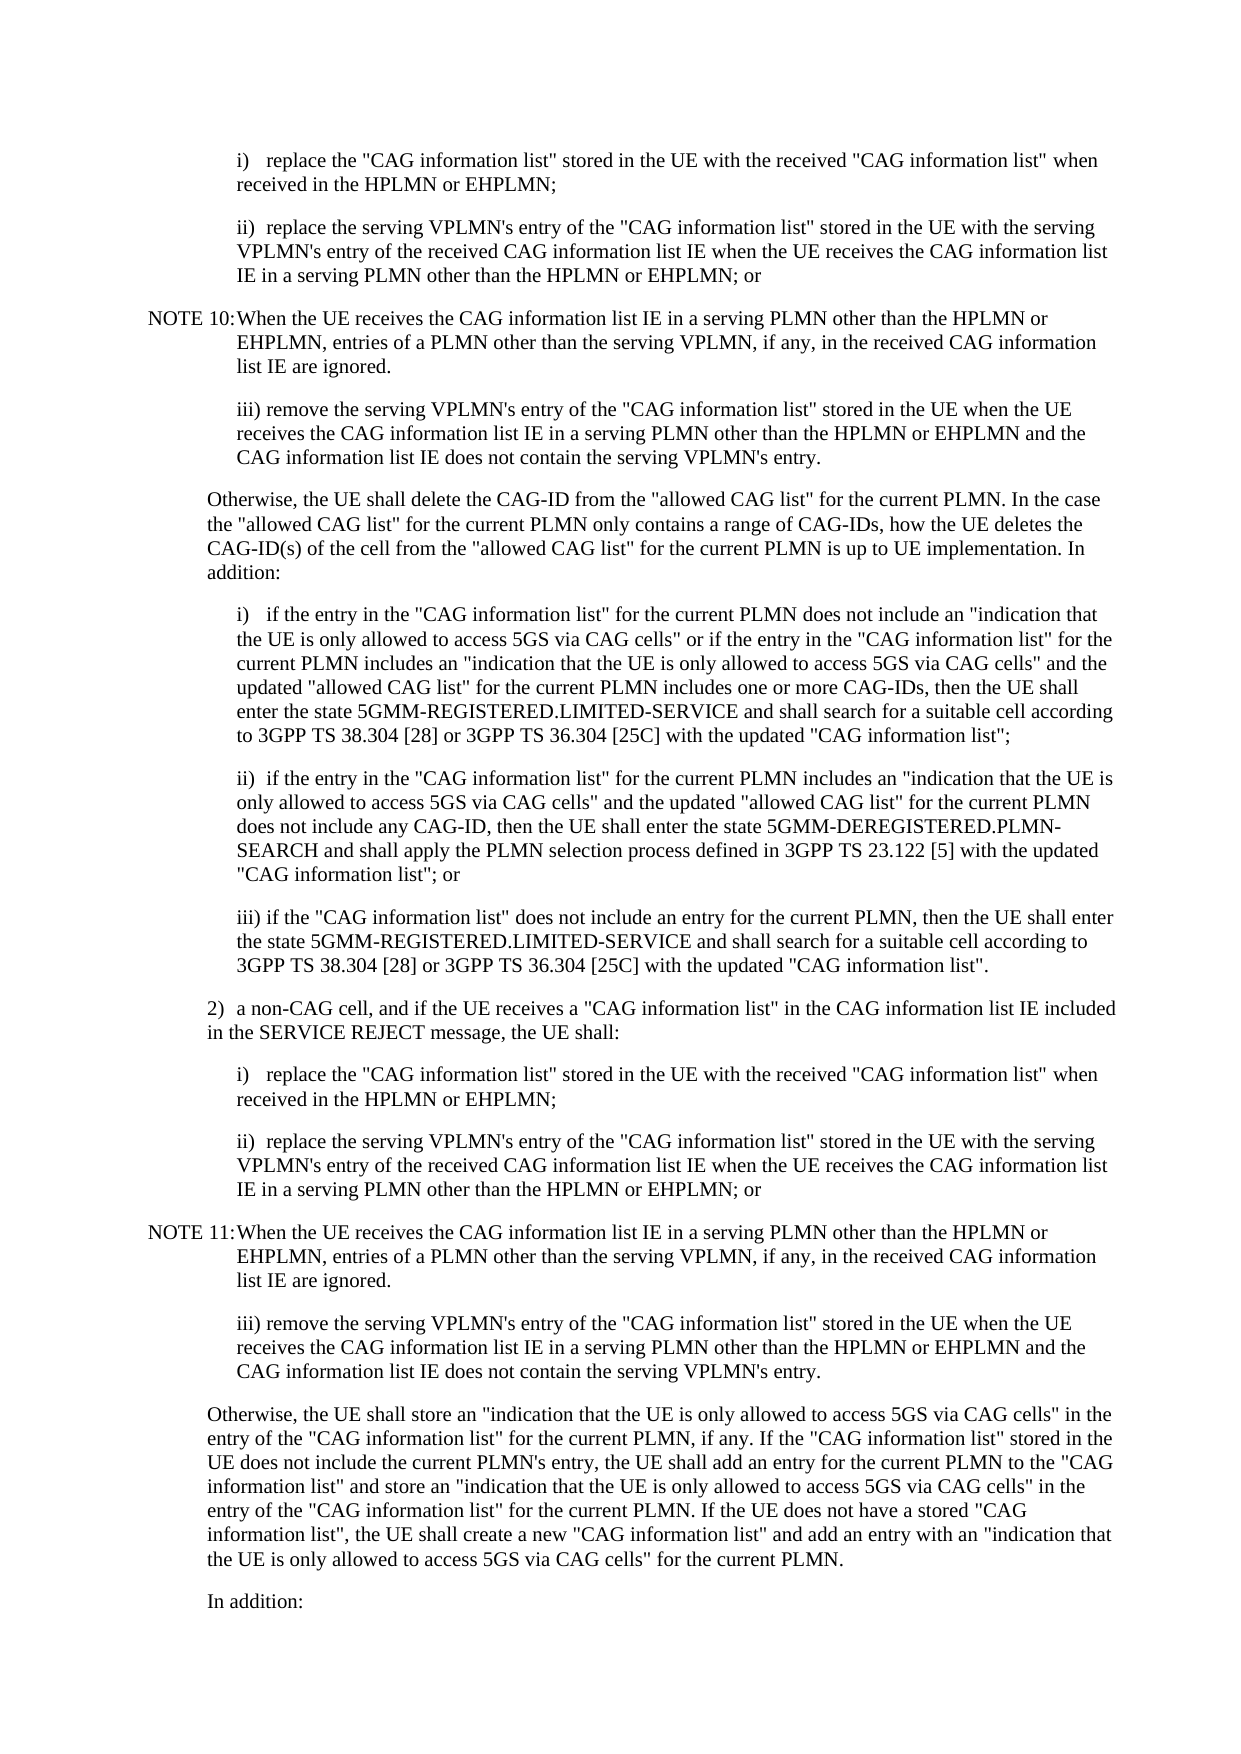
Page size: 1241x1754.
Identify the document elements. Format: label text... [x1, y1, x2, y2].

text i) replace the "CAG information list" stored in the UE with the received "CAG information list" when received in the HPLMN or EHPLMN; [236, 1062, 1122, 1111]
text iii) remove the serving VPLMN's entry of the "CAG information list" stored in the UE when the UE receives the CAG information list IE in a serving PLMN other than the HPLMN or EHPLMN and the CAG information list IE does not contain the serving VPLMN's entry. [236, 396, 1122, 469]
text 2) a non-CAG cell, and if the UE receives a "CAG information list" in the CAG information list IE included in the SERVICE REJECT message, the UE shall: [207, 996, 1122, 1044]
text i) replace the "CAG information list" stored in the UE with the received "CAG information list" when received in the HPLMN or EHPLMN; [236, 148, 1122, 196]
text iii) remove the serving VPLMN's entry of the "CAG information list" stored in the UE when the UE receives the CAG information list IE in a serving PLMN other than the HPLMN or EHPLMN and the CAG information list IE does not contain the serving VPLMN's entry. [236, 1311, 1122, 1383]
text NOTE 11: When the UE receives the CAG information list IE in a serving PLMN other than the HPLMN or EHPLMN, entries of a PLMN other than the serving VPLMN, if any, in the received CAG information list IE are ignored. [148, 1220, 1122, 1292]
text i) if the entry in the "CAG information list" for the current PLMN does not include an "indication that the UE is only allowed to access 5GS via CAG cells" or if the entry in the "CAG information list" for the current PLMN includes an "indication that the UE is only allowed to access 5GS via CAG cells" and the updated "allowed CAG list" for the current PLMN includes one or more CAG-IDs, then the UE shall enter the state 5GMM-REGISTERED.LIMITED-SERVICE and shall search for a suitable cell according to 3GPP TS 38.304 [28] or 3GPP TS 36.304 [25C] with the updated "CAG information list"; [236, 602, 1122, 747]
text ii) replace the serving VPLMN's entry of the "CAG information list" stored in the UE with the serving VPLMN's entry of the received CAG information list IE when the UE receives the CAG information list IE in a serving PLMN other than the HPLMN or EHPLMN; or [236, 1129, 1122, 1201]
text ii) replace the serving VPLMN's entry of the "CAG information list" stored in the UE with the serving VPLMN's entry of the received CAG information list IE when the UE receives the CAG information list IE in a serving PLMN other than the HPLMN or EHPLMN; or [236, 214, 1122, 287]
text NOTE 10: When the UE receives the CAG information list IE in a serving PLMN other than the HPLMN or EHPLMN, entries of a PLMN other than the serving VPLMN, if any, in the received CAG information list IE are ignored. [148, 306, 1122, 378]
text Otherwise, the UE shall store an "indication that the UE is only allowed to access 5GS via CAG cells" in the entry of the "CAG information list" for the current PLMN, if any. If the "CAG information list" stored in the UE does not include the current PLMN's entry, the UE shall add an entry for the current PLMN to the "CAG information list" and store an "indication that the UE is only allowed to access 5GS via CAG cells" in the entry of the "CAG information list" for the current PLMN. If the UE does not have a stored "CAG information list", the UE shall create a new "CAG information list" and add an entry with an "indication that the UE is only allowed to access 5GS via CAG cells" for the current PLMN. [207, 1402, 1122, 1571]
text ii) if the entry in the "CAG information list" for the current PLMN includes an "indication that the UE is only allowed to access 5GS via CAG cells" and the updated "allowed CAG list" for the current PLMN does not include any CAG-ID, then the UE shall enter the state 5GMM-DEREGISTERED.PLMN-SEARCH and shall apply the PLMN selection process defined in 3GPP TS 23.122 [5] with the updated "CAG information list"; or [236, 766, 1122, 886]
text Otherwise, the UE shall delete the CAG-ID from the "allowed CAG list" for the current PLMN. In the case the "allowed CAG list" for the current PLMN only contains a range of CAG-IDs, how the UE deletes the CAG-ID(s) of the cell from the "allowed CAG list" for the current PLMN is up to UE implementation. In addition: [207, 487, 1122, 584]
text iii) if the "CAG information list" does not include an entry for the current PLMN, then the UE shall enter the state 5GMM-REGISTERED.LIMITED-SERVICE and shall search for a suitable cell according to 3GPP TS 38.304 [28] or 3GPP TS 36.304 [25C] with the updated "CAG information list". [236, 904, 1122, 977]
text In addition: [207, 1589, 1122, 1613]
